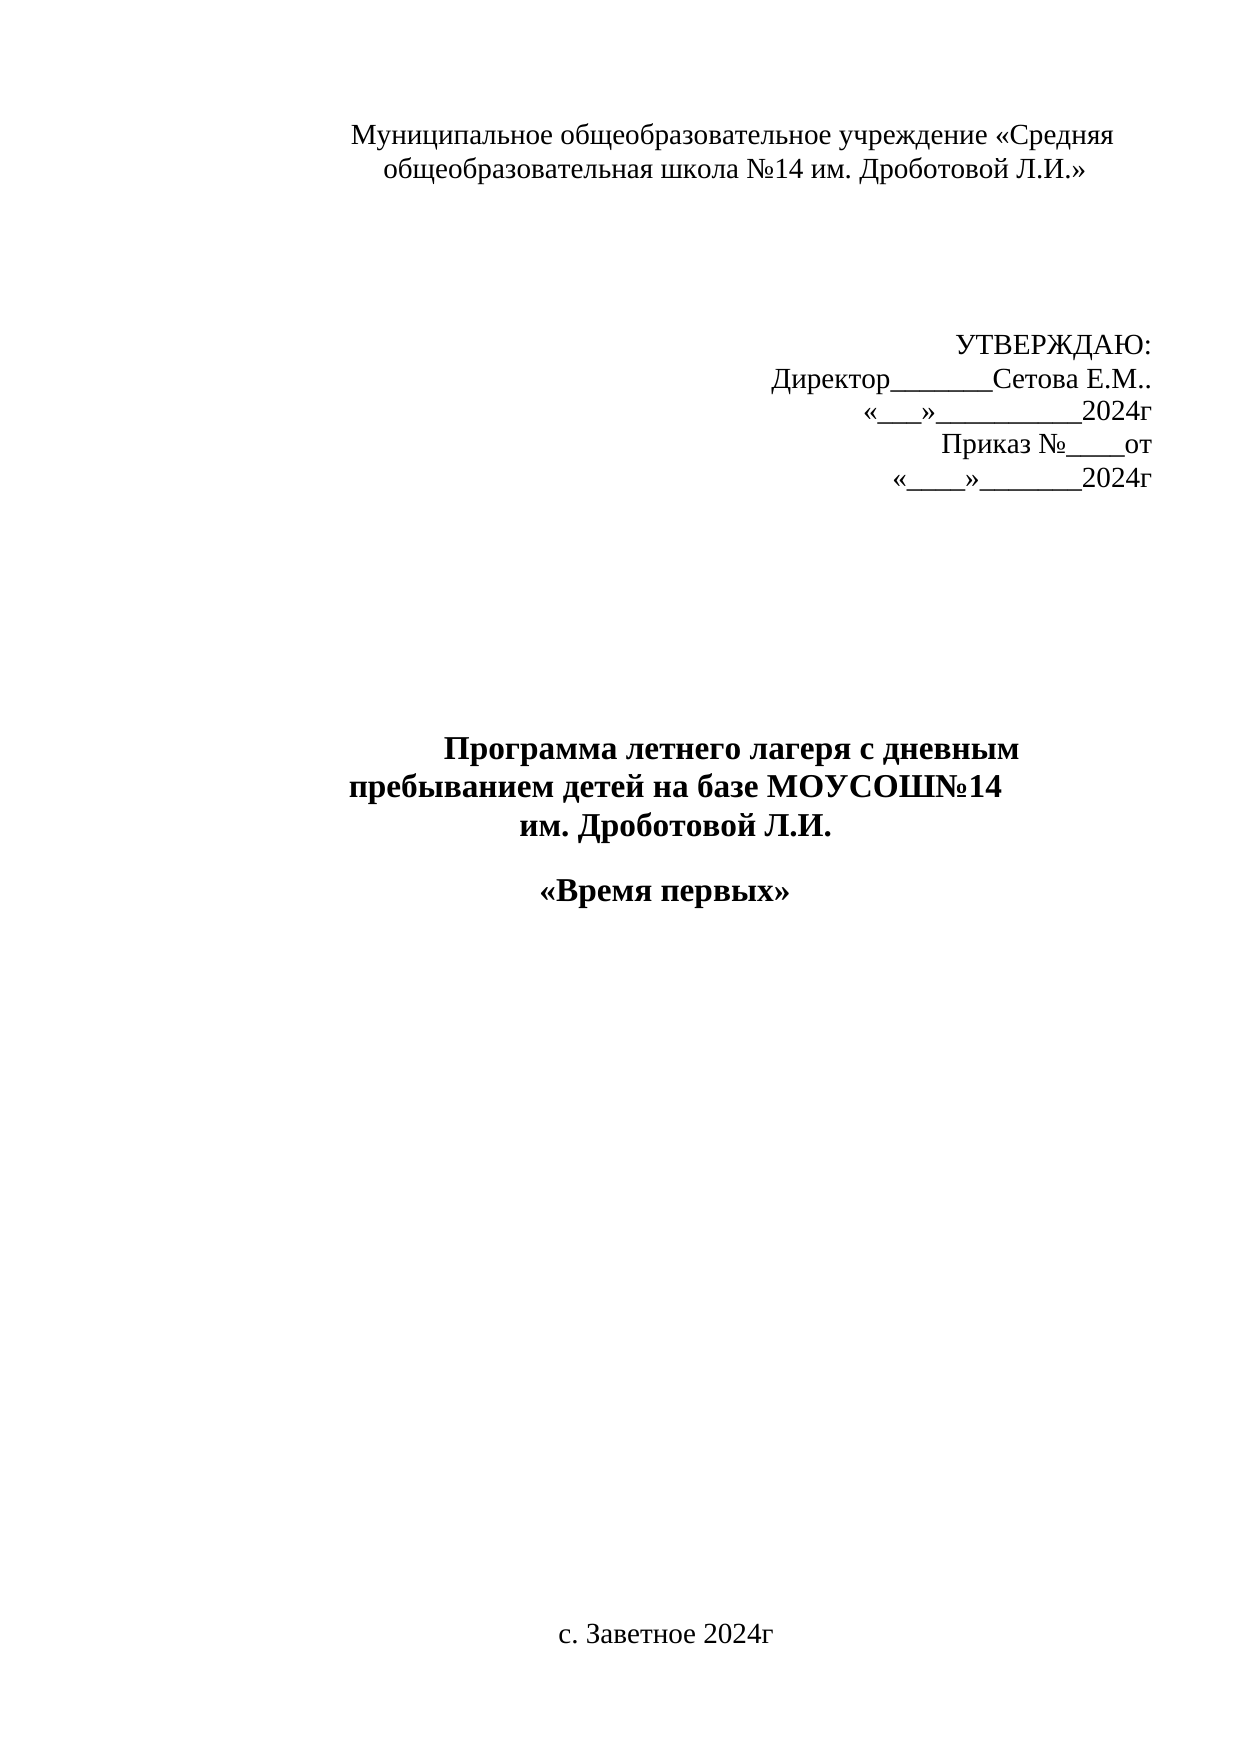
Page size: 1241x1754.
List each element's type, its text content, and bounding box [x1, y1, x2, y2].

text Программа летнего лагеря с дневным пребыванием детей на базе МОУСОШ№14 им. Дроботовой Л.И. [328, 728, 1023, 843]
text «Время первых» [177, 882, 1152, 907]
text «___»__________2024г [730, 394, 1152, 427]
text Приказ №____от «____»_______2024г [730, 427, 1152, 494]
text Муниципальное общеобразовательное учреждение «Средняя общеобразовательная школа №14 им. Дроботовой Л.И.» [313, 118, 1152, 184]
text с. Заветное 2024г [177, 1616, 1154, 1649]
text УТВЕРЖДАЮ: Директор_______Сетова Е.М.. [730, 328, 1152, 394]
